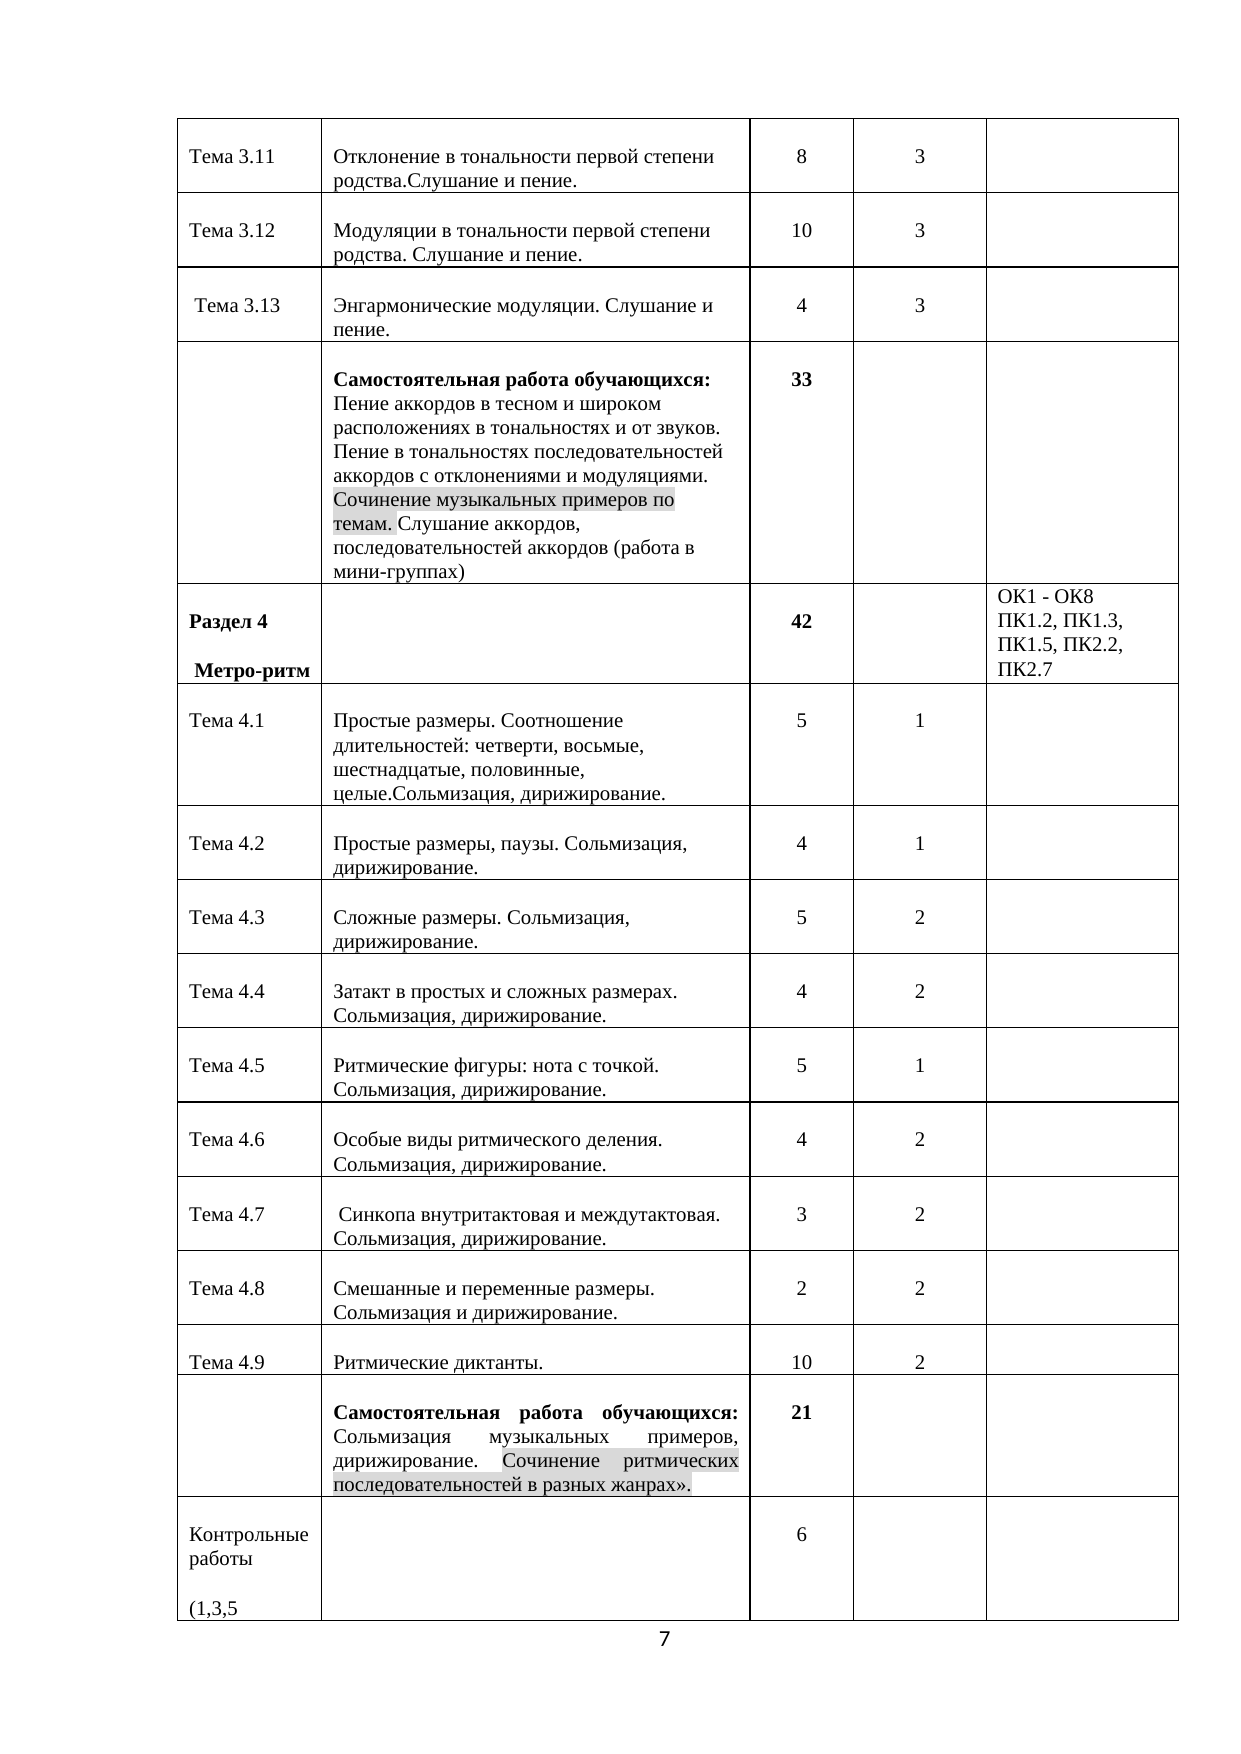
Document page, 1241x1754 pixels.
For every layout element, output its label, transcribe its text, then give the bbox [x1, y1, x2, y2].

table_cell Сложные размеры. Сольмизация, дирижирование. [322, 880, 749, 953]
table_cell [987, 1103, 1178, 1176]
table_cell Тема 4.2 [178, 806, 321, 879]
table_cell Отклонение в тональности первой степени родства.Слушание и пение. [322, 119, 749, 192]
table_cell [987, 342, 1178, 583]
table_cell [987, 1028, 1178, 1101]
table_cell [178, 1375, 321, 1496]
table_cell Тема 4.7 [178, 1177, 321, 1250]
table_cell Тема 3.13 [178, 268, 321, 341]
table_cell 2 [854, 1103, 986, 1176]
table_cell Тема 4.1 [178, 684, 321, 805]
table_cell [987, 1375, 1178, 1496]
table_cell 4 [751, 268, 853, 341]
table_cell Простые размеры, паузы. Сольмизация, дирижирование. [322, 806, 749, 879]
table_cell 2 [854, 1325, 986, 1374]
table_cell [322, 584, 749, 682]
table_cell Тема 4.4 [178, 954, 321, 1027]
table_cell Тема 3.12 [178, 193, 321, 266]
table_cell Особые виды ритмического деления. Сольмизация, дирижирование. [322, 1103, 749, 1176]
table_cell Тема 4.3 [178, 880, 321, 953]
table_cell 33 [751, 342, 853, 583]
table_cell Простые размеры. Соотношение длительностей: четверти, восьмые, шестнадцатые, половинные, целые.Сольмизация, дирижирование. [322, 684, 749, 805]
table_cell [987, 193, 1178, 266]
table_cell 2 [854, 1251, 986, 1324]
table_cell 4 [751, 954, 853, 1027]
table_cell 8 [751, 119, 853, 192]
table_cell 1 [854, 1028, 986, 1101]
table_cell [854, 584, 986, 682]
table_cell 5 [751, 684, 853, 805]
table_cell 2 [854, 880, 986, 953]
table_cell Самостоятельная работа обучающихся: Пение аккордов в тесном и широком расположениях в тональностях и от звуков. Пение в тональностях последовательностей аккордов с отклонениями и модуляциями. Сочинение музыкальных примеров по темам. Слушание аккордов, последовательностей аккордов (работа в мини-группах) [322, 342, 749, 583]
table_cell Затакт в простых и сложных размерах. Сольмизация, дирижирование. [322, 954, 749, 1027]
table_cell 42 [751, 584, 853, 682]
table_cell 1 [854, 806, 986, 879]
table_cell 3 [751, 1177, 853, 1250]
table_cell Тема 4.8 [178, 1251, 321, 1324]
table_cell [987, 954, 1178, 1027]
table_cell ОК1 - ОК8 ПК1.2, ПК1.3, ПК1.5, ПК2.2, ПК2.7 [987, 584, 1178, 682]
table_cell Модуляции в тональности первой степени родства. Слушание и пение. [322, 193, 749, 266]
table_cell 5 [751, 880, 853, 953]
table_cell [987, 880, 1178, 953]
table_cell Ритмические диктанты. [322, 1325, 749, 1374]
table_cell Тема 4.5 [178, 1028, 321, 1101]
table_cell 3 [854, 193, 986, 266]
table_cell 2 [854, 1177, 986, 1250]
table_cell 10 [751, 1325, 853, 1374]
table_cell 1 [854, 684, 986, 805]
table_cell Энгармонические модуляции. Слушание и пение. [322, 268, 749, 341]
table_cell 4 [751, 806, 853, 879]
table_cell 2 [751, 1251, 853, 1324]
table_cell Самостоятельная работа обучающихся: Сольмизация музыкальных примеров, дирижирование. Сочинение ритмических последовательностей в разных жанрах». [322, 1375, 749, 1496]
table_cell Тема 4.6 [178, 1103, 321, 1176]
table_cell [987, 1251, 1178, 1324]
table_cell 2 [854, 954, 986, 1027]
table_cell 6 [751, 1497, 853, 1619]
table_cell [987, 684, 1178, 805]
table_cell [854, 1375, 986, 1496]
table_cell [322, 1497, 749, 1619]
table_cell [178, 342, 321, 583]
table_cell Тема 3.11 [178, 119, 321, 192]
table_cell 3 [854, 119, 986, 192]
table_cell [987, 806, 1178, 879]
table_cell Смешанные и переменные размеры. Сольмизация и дирижирование. [322, 1251, 749, 1324]
table_cell [854, 1497, 986, 1619]
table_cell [178, 1497, 321, 1619]
table_cell Раздел 4 Метро-ритм [178, 584, 321, 682]
table_cell 4 [751, 1103, 853, 1176]
table_cell [987, 1177, 1178, 1250]
table_cell 21 [751, 1375, 853, 1496]
table_cell [854, 342, 986, 583]
table_cell Синкопа внутритактовая и междутактовая. Сольмизация, дирижирование. [322, 1177, 749, 1250]
table_cell 10 [751, 193, 853, 266]
table_cell [987, 268, 1178, 341]
table_cell Тема 4.9 [178, 1325, 321, 1374]
table_cell 5 [751, 1028, 853, 1101]
table_cell Ритмические фигуры: нота с точкой. Сольмизация, дирижирование. [322, 1028, 749, 1101]
table_cell 3 [854, 268, 986, 341]
table_cell [987, 1325, 1178, 1374]
table_cell [987, 1497, 1178, 1619]
table_cell [987, 119, 1178, 192]
